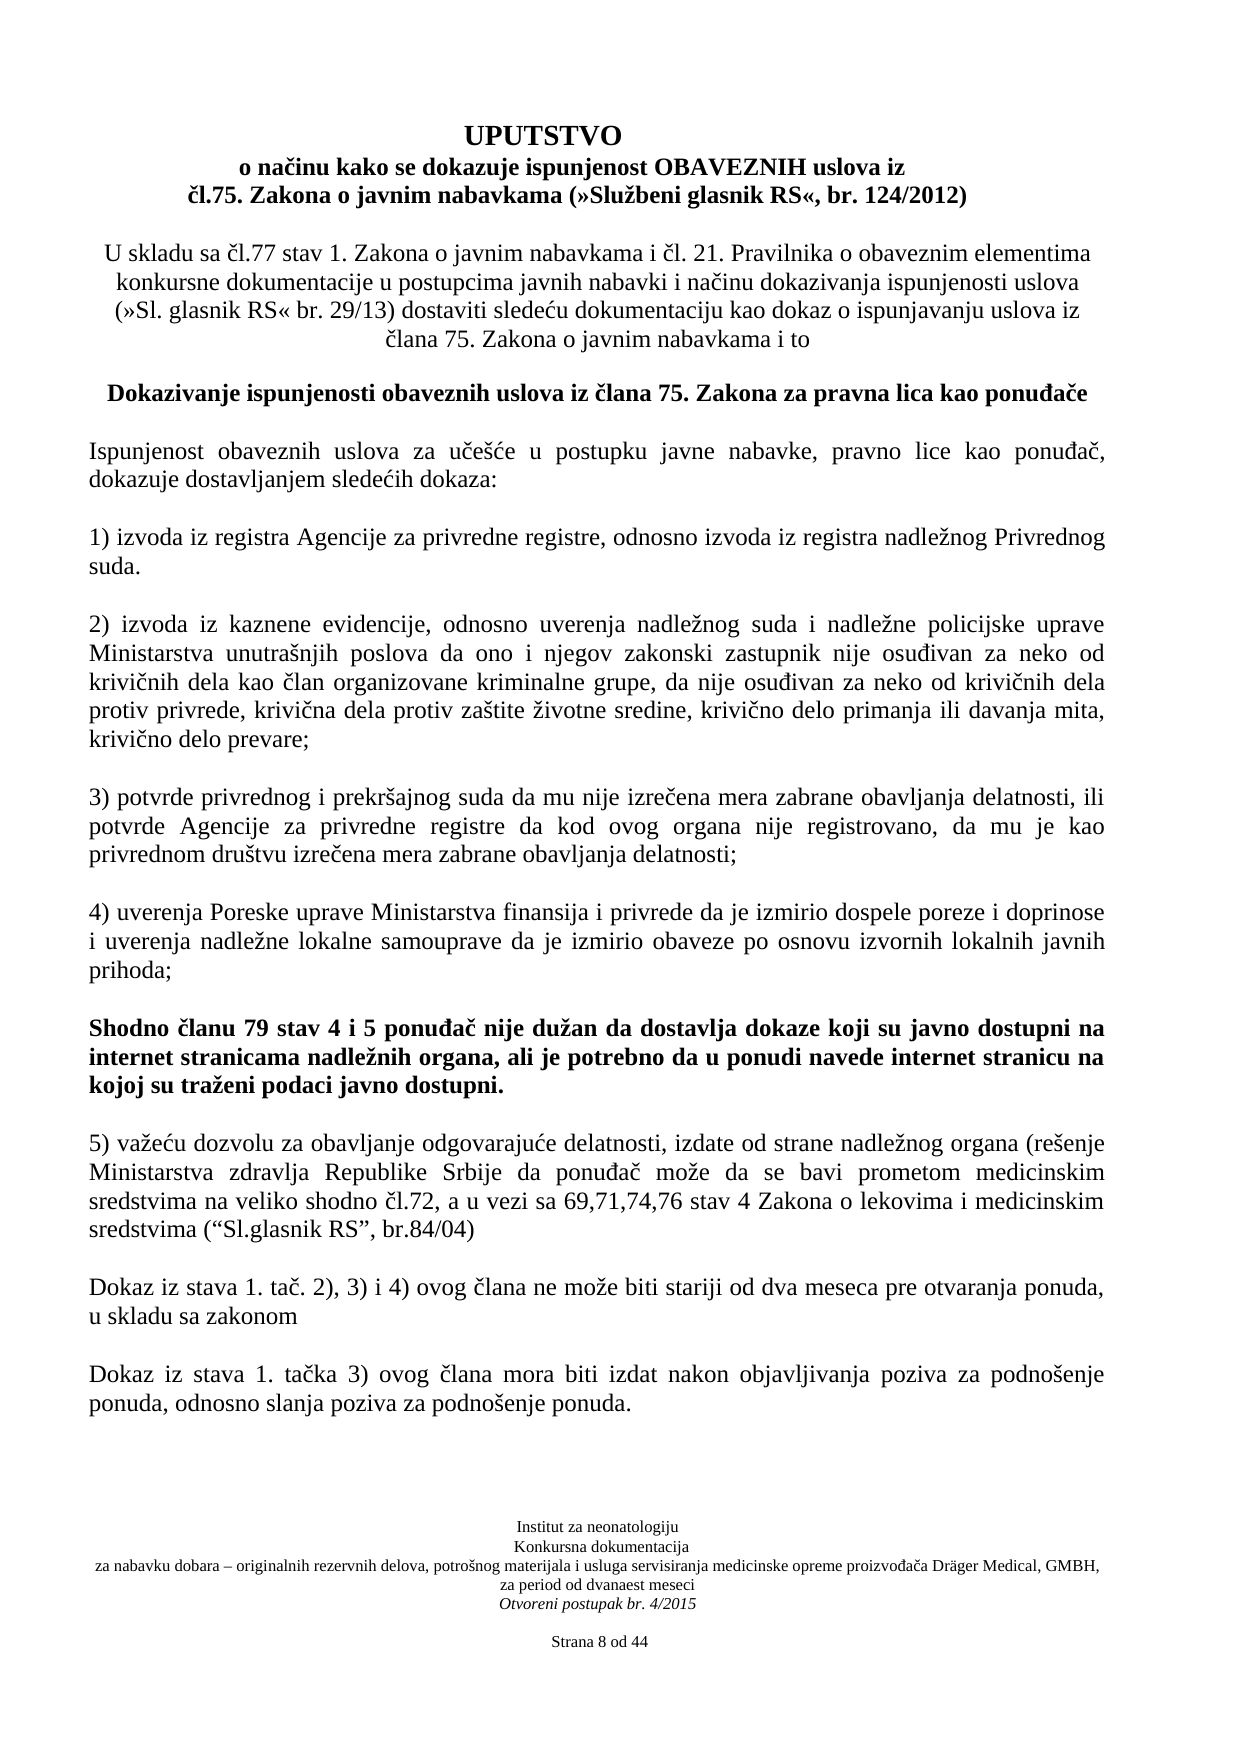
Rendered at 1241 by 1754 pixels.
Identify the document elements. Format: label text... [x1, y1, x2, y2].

text U skladu sa čl.77 stav 1. Zakona o javnim nabavkama i čl. 21. Pravilnika o obaveznim elementima konkursne dokumentacije u postupcima javnih nabavki i načinu dokazivanja ispunjenosti uslova (»Sl. glasnik RS« br. 29/13) dostaviti sledeću dokumentaciju kao dokaz o ispunjavanju uslova iz člana 75. Zakona o javnim nabavkama i to [89, 238, 1106, 353]
text o načinu kako se dokazuje ispunjenost OBAVEZNIH uslova iz [239, 152, 1106, 180]
subtitle UPUTSTVO [89, 118, 1106, 152]
text 3) potvrde privrednog i prekršajnog suda da mu nije izrečena mera zabrane obavljanja delatnosti, ili potvrde Agencije za privredne registre da kod ovog organa nije registrovano, da mu je kao privrednom društvu izrečena mera zabrane obavljanja delatnosti; [89, 782, 1106, 868]
text 2) izvoda iz kaznene evidencije, odnosno uverenja nadležnog suda i nadležne policijske uprave Ministarstva unutrašnjih poslova da ono i njegov zakonski zastupnik nije osuđivan za neko od krivičnih dela kao član organizovane kriminalne grupe, da nije osuđivan za neko od krivičnih dela protiv privrede, krivična dela protiv zaštite životne sredine, krivično delo primanja ili davanja mita, krivično delo prevare; [89, 609, 1106, 753]
text Ispunjenost obaveznih uslova za učešće u postupku javne nabavke, pravno lice kao ponuđač, dokazuje dostavljanjem sledećih dokaza: [89, 436, 1106, 493]
text Dokaz iz stava 1. tačka 3) ovog člana mora biti izdat nakon objavljivanja poziva za podnošenje ponuda, odnosno slanja poziva za podnošenje ponuda. [89, 1359, 1106, 1417]
text 5) važeću dozvolu za obavljanje odgovarajuće delatnosti, izdate od strane nadležnog organa (rešenje Ministarstva zdravlja Republike Srbije da ponuđač može da se bavi prometom medicinskim sredstvima na veliko shodno čl.72, a u vezi sa 69,71,74,76 stav 4 Zakona o lekovima i medicinskim sredstvima (“Sl.glasnik RS”, br.84/04) [89, 1128, 1106, 1243]
text 1) izvoda iz registra Agencije za privredne registre, odnosno izvoda iz registra nadležnog Privrednog suda. [89, 522, 1106, 580]
text Dokaz iz stava 1. tač. 2), 3) i 4) ovog člana ne može biti stariji od dva meseca pre otvaranja ponuda, u skladu sa zakonom [89, 1272, 1106, 1330]
text Shodno članu 79 stav 4 i 5 ponuđač nije dužan da dostavlja dokaze koji su javno dostupni na internet stranicama nadležnih organa, ali je potrebno da u ponudi navede internet stranicu na kojoj su traženi podaci javno dostupni. [89, 1013, 1106, 1099]
text Dokazivanje ispunjenosti obaveznih uslova iz člana 75. Zakona za pravna lica kao ponuđače [89, 378, 1106, 407]
text 4) uverenja Poreske uprave Ministarstva finansija i privrede da je izmirio dospele poreze i doprinose i uverenja nadležne lokalne samouprave da je izmirio obaveze po osnovu izvornih lokalnih javnih prihoda; [89, 897, 1106, 984]
text čl.75. Zakona o javnim nabavkama (»Službeni glasnik RS«, br. 124/2012) [89, 180, 1106, 209]
